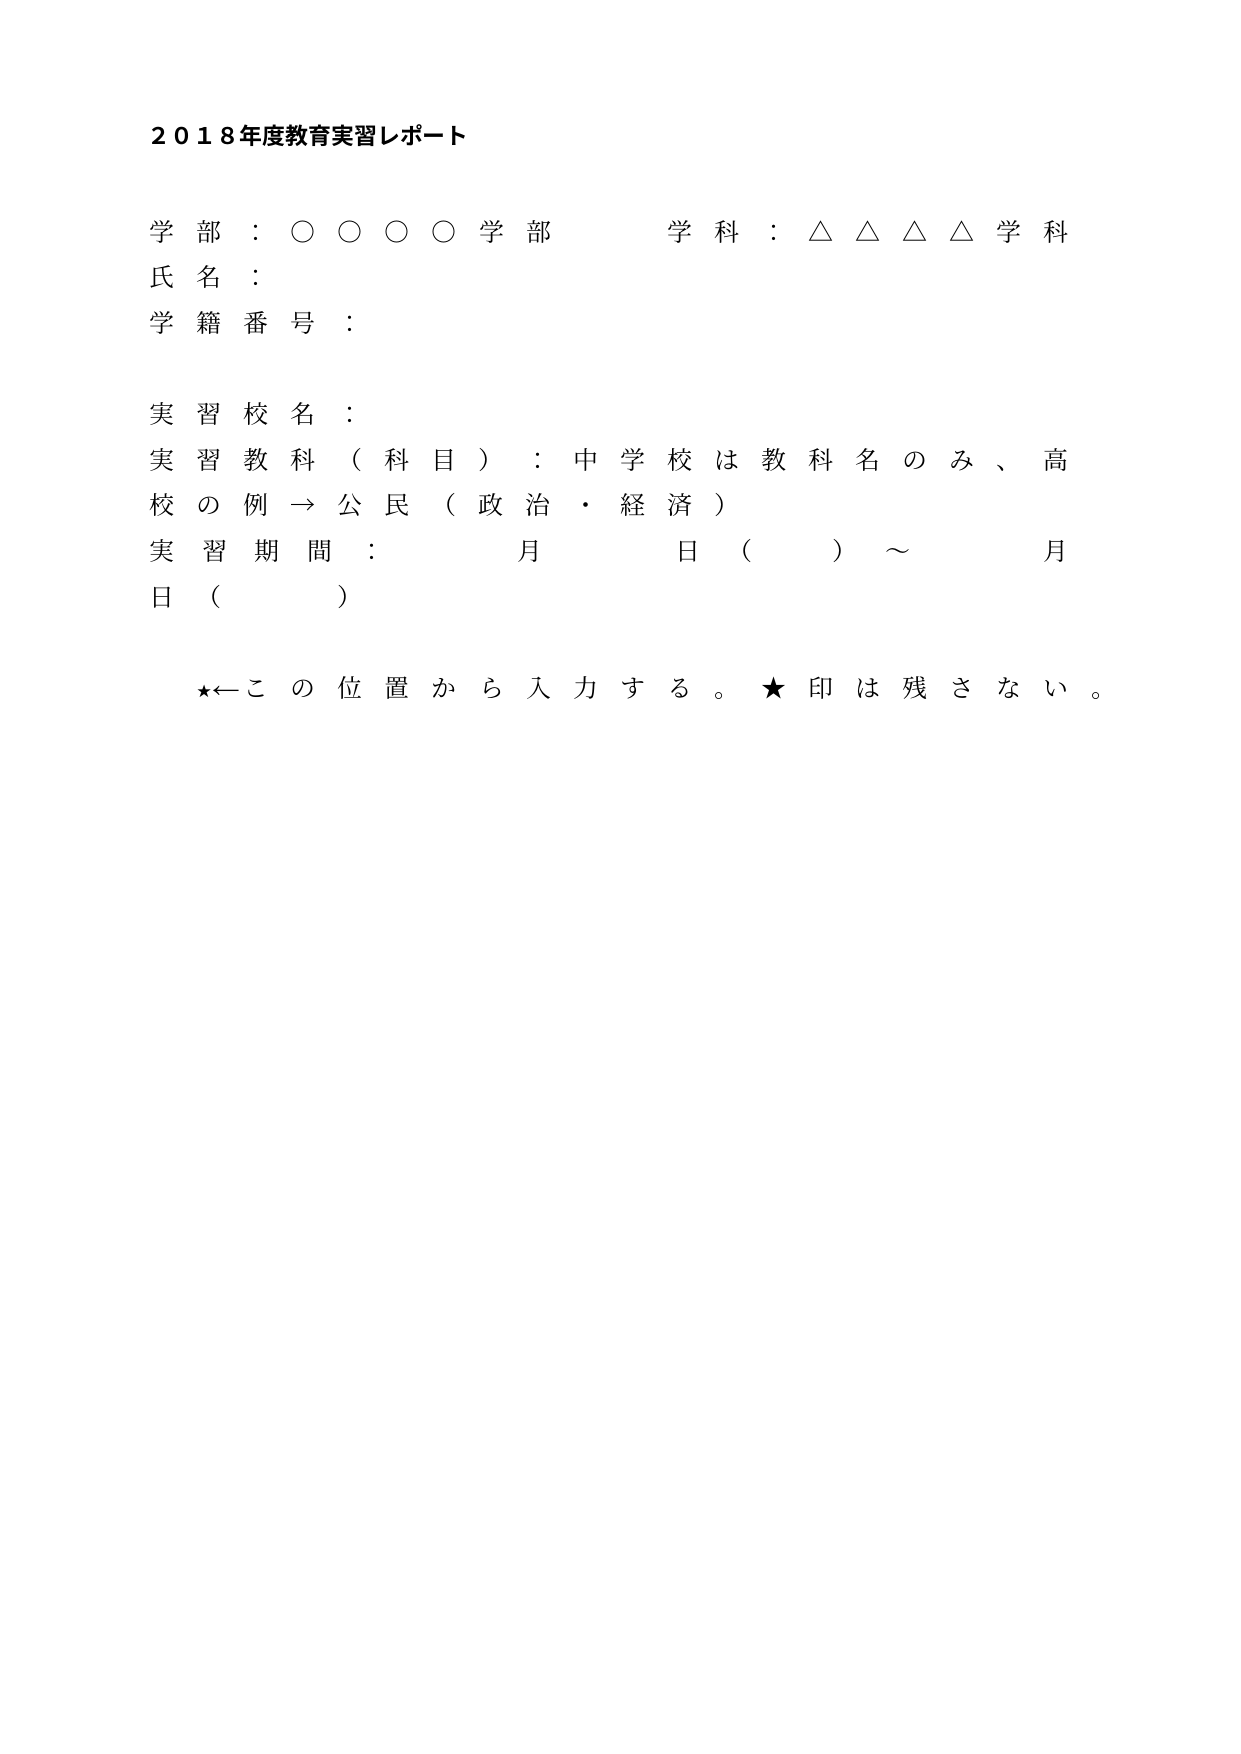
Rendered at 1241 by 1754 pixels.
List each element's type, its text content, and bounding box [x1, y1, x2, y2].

text 実習校名： [149, 390, 1091, 436]
text 学部：○○○○学部 学科：△△△△学科 [149, 207, 1091, 253]
text 実習期間： 月 日（ ）～ 月 日（ ） [149, 527, 1091, 618]
text 氏名： [149, 253, 1091, 299]
text 実習教科（科目）：中学校は教科名のみ、高校の例→公民（政治・経済） [149, 436, 1091, 527]
text ★←この位置から入力する。★印は残さない。 [149, 664, 1091, 709]
text 学籍番号： [149, 299, 1091, 344]
